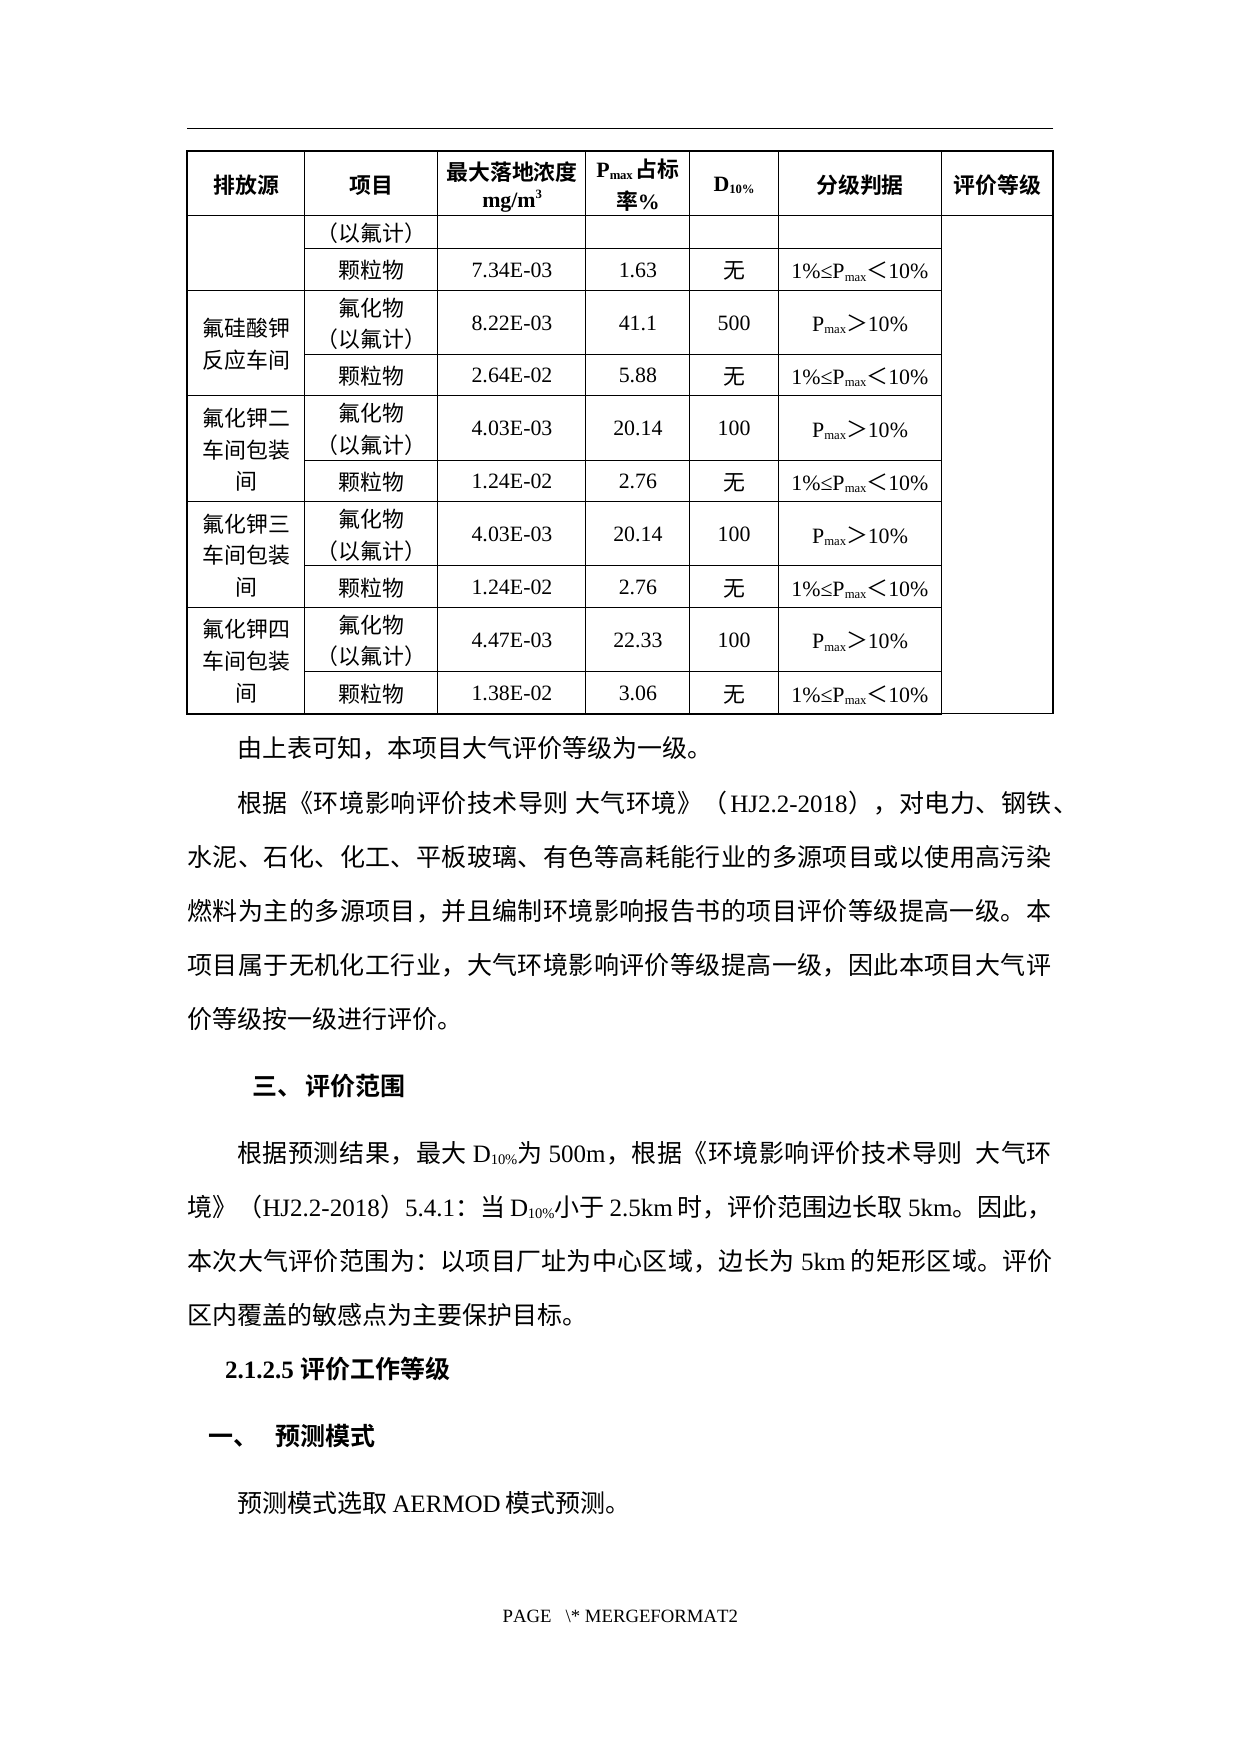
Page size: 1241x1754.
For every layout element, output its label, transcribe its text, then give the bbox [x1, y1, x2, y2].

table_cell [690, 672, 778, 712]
subtitle 评价工作等级 [200, 1335, 1053, 1389]
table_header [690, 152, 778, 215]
text 由上表可知，本项目大气评价等级为一级。 [187, 714, 1053, 769]
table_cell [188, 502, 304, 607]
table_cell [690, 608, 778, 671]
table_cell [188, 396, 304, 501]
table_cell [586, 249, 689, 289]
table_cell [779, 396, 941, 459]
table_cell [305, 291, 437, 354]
text 根据预测结果，最大D10%为500m，根据《环境影响评价技术导则 大气环境》（HJ2.2-2018）5.4.1：当D10%小于2.5km时，评价范围边长取5km。因此，本次大气评价范围为：以项目厂址为中心区域，边长为5km的矩形区域。评价区内覆盖的敏感点为主要保护目标。 [187, 1119, 1053, 1335]
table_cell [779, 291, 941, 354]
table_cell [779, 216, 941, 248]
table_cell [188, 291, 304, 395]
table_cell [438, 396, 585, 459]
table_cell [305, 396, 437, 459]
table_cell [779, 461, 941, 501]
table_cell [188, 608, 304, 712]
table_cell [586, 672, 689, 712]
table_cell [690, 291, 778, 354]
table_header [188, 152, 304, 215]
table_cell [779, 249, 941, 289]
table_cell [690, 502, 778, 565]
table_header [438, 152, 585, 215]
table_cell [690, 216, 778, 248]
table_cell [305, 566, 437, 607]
text 根据《环境影响评价技术导则 大气环境》（HJ2.2-2018），对电力、钢铁、水泥、石化、化工、平板玻璃、有色等高耗能行业的多源项目或以使用高污染燃料为主的多源项目，并且编制环境影响报告书的项目评价等级提高一级。本项目属于无机化工行业，大气环境影响评价等级提高一级，因此本项目大气评价等级按一级进行评价。 [187, 769, 1053, 1039]
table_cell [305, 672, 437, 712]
subtitle 预测模式 [208, 1402, 1032, 1456]
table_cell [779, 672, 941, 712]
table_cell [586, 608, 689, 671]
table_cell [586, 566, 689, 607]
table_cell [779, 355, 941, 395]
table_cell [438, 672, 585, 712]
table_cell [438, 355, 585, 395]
text 预测模式选取AERMOD模式预测。 [187, 1469, 1053, 1523]
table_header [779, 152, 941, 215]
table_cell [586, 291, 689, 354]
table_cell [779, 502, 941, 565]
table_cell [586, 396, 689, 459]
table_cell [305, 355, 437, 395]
subtitle 评价范围 [252, 1052, 1032, 1106]
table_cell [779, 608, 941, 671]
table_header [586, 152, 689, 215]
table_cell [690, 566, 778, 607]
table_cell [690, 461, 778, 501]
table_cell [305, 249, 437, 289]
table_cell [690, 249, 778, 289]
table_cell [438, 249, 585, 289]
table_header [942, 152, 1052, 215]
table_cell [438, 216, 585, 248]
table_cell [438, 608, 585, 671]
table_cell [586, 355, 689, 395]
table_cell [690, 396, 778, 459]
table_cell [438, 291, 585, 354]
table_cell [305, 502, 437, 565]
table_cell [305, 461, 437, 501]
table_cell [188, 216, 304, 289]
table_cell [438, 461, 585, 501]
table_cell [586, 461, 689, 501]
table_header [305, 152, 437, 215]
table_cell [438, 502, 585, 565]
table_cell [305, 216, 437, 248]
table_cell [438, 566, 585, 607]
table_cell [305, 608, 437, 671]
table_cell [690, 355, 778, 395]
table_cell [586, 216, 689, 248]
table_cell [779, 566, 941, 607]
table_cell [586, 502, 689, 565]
